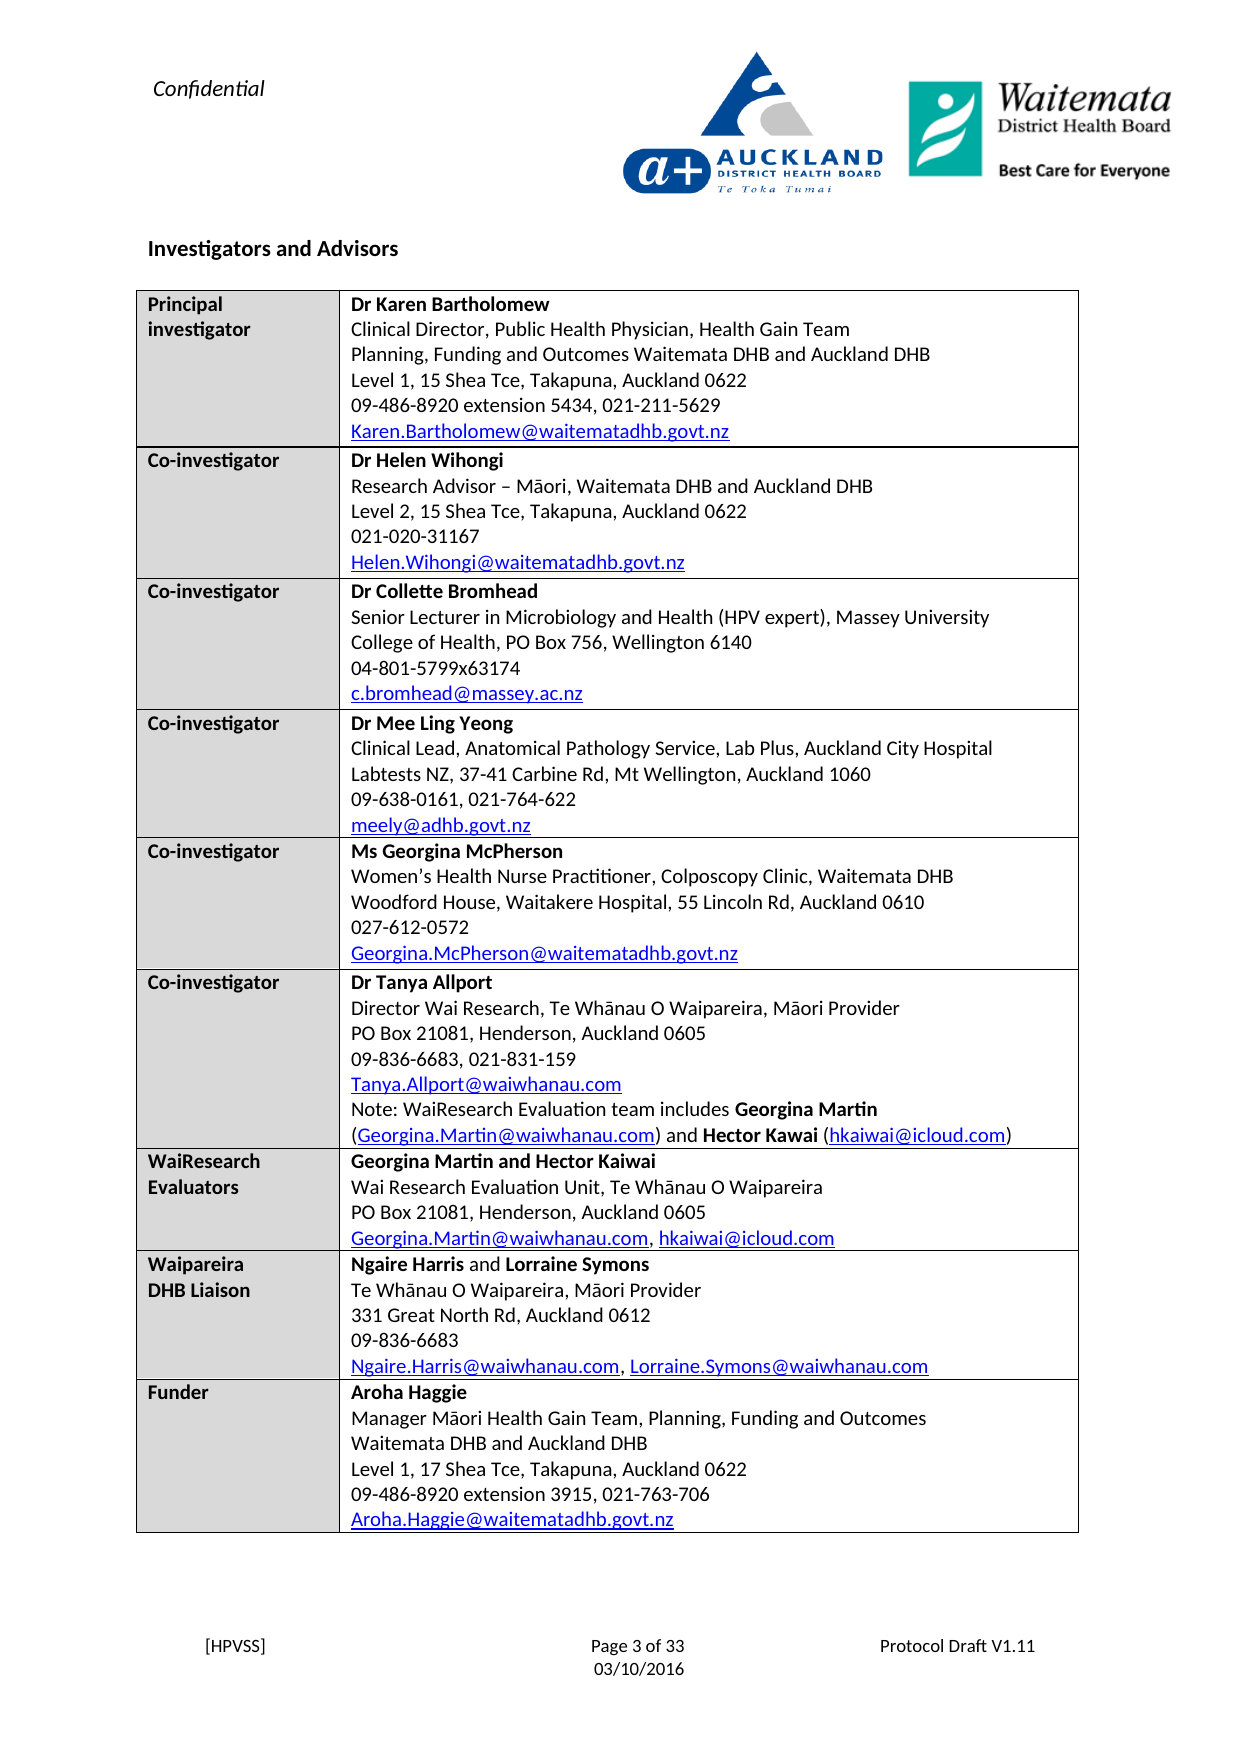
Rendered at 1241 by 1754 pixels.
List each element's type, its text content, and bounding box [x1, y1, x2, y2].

table_cell WaiResearch Evaluators [137, 1149, 339, 1250]
table_cell Aroha Haggie Manager Māori Health Gain Team, Planning, Funding and Outcomes Waitemata DHB and Auckland DHB Level 1, 17 Shea Tce, Takapuna, Auckland 0622 09-486-8920 extension 3915, 021-763-706 Aroha.Haggie@waitematadhb.govt.nz [340, 1380, 1078, 1532]
table_header Principal investigator [137, 291, 339, 446]
table_cell Ngaire Harris and Lorraine Symons Te Whānau O Waipareira, Māori Provider 331 Great North Rd, Auckland 0612 09-836-6683 Ngaire.Harris@waiwhanau.com, Lorraine.Symons@waiwhanau.com [340, 1251, 1078, 1378]
table_cell Waipareira DHB Liaison [137, 1251, 339, 1378]
table_cell Dr Mee Ling Yeong Clinical Lead, Anatomical Pathology Service, Lab Plus, Auckland City Hospital Labtests NZ, 37-41 Carbine Rd, Mt Wellington, Auckland 1060 09-638-0161, 021-764-622 meely@adhb.govt.nz [340, 710, 1078, 837]
table_cell Co-investigator [137, 579, 339, 709]
picture [622, 50, 1200, 210]
table_cell Funder [137, 1380, 339, 1532]
table_cell Ms Georgina McPherson Women’s Health Nurse Practitioner, Colposcopy Clinic, Waitemata DHB Woodford House, Waitakere Hospital, 55 Lincoln Rd, Auckland 0610 027-612-0572 Georgina.McPherson@waitematadhb.govt.nz [340, 838, 1078, 968]
table_cell Dr Helen Wihongi Research Advisor – Māori, Waitemata DHB and Auckland DHB Level 2, 15 Shea Tce, Takapuna, Auckland 0622 021-020-31167 Helen.Wihongi@waitematadhb.govt.nz [340, 448, 1078, 578]
table_cell Dr Tanya Allport Director Wai Research, Te Whānau O Waipareira, Māori Provider PO Box 21081, Henderson, Auckland 0605 09-836-6683, 021-831-159 Tanya.Allport@waiwhanau.com Note: WaiResearch Evaluation team includes Georgina Martin (Georgina.Martin@waiwhanau.com) and Hector Kawai (hkaiwai@icloud.com) [340, 970, 1078, 1148]
table_cell Co-investigator [137, 448, 339, 578]
table_cell Co-investigator [137, 710, 339, 837]
table_cell Dr Collette Bromhead Senior Lecturer in Microbiology and Health (HPV expert), Massey University College of Health, PO Box 756, Wellington 6140 04-801-5799x63174 c.bromhead@massey.ac.nz [340, 579, 1078, 709]
table_cell Co-investigator [137, 838, 339, 968]
text Investigators and Advisors [148, 234, 1092, 262]
table_header Dr Karen Bartholomew Clinical Director, Public Health Physician, Health Gain Team Planning, Funding and Outcomes Waitemata DHB and Auckland DHB Level 1, 15 Shea Tce, Takapuna, Auckland 0622 09-486-8920 extension 5434, 021-211-5629 Karen.Bartholomew@waitematadhb.govt.nz [340, 291, 1078, 446]
table_cell Co-investigator [137, 970, 339, 1148]
table_cell Georgina Martin and Hector Kaiwai Wai Research Evaluation Unit, Te Whānau O Waipareira PO Box 21081, Henderson, Auckland 0605 Georgina.Martin@waiwhanau.com, hkaiwai@icloud.com [340, 1149, 1078, 1250]
